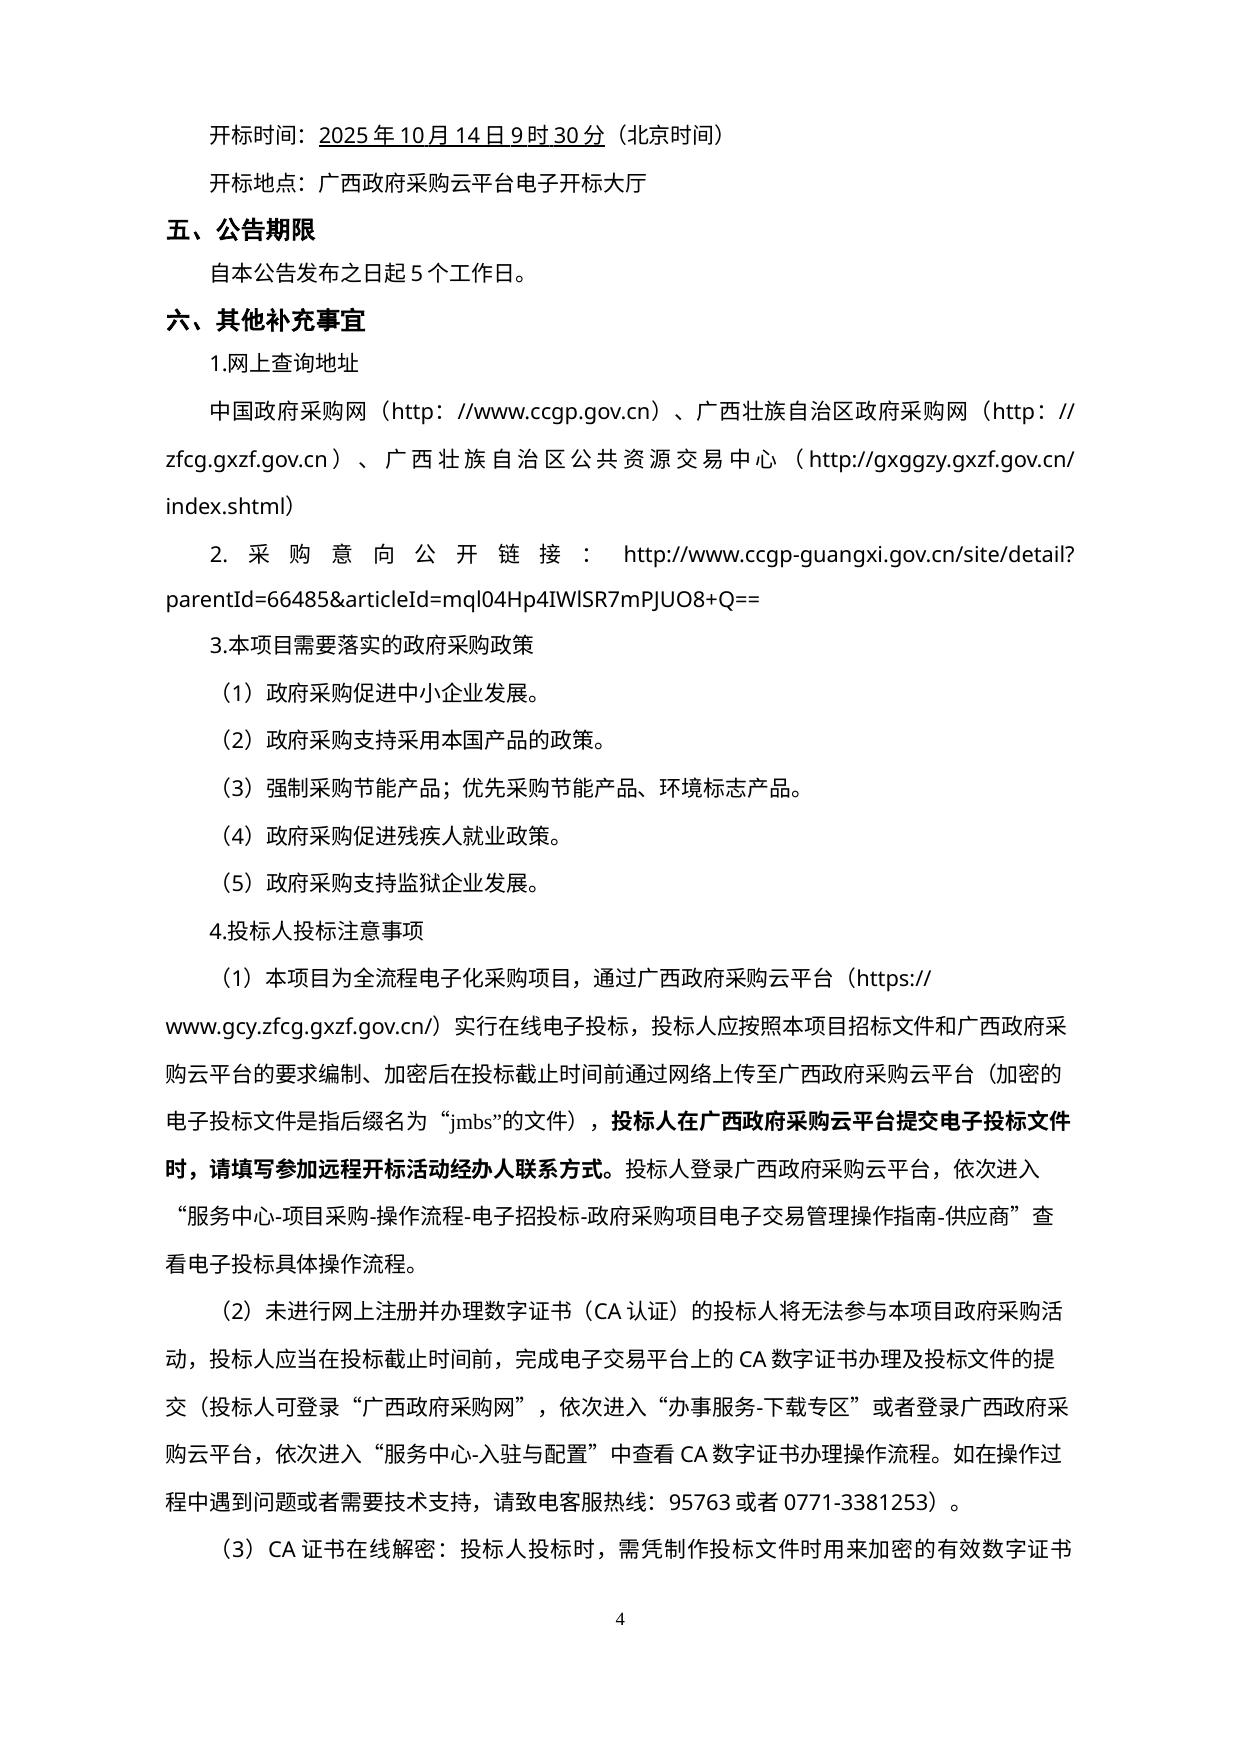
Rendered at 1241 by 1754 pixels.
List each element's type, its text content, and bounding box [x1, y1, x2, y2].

text 开标地点：广西政府采购云平台电子开标大厅 [165, 166, 1075, 197]
text （1）本项目为全流程电子化采购项目，通过广西政府采购云平台（https://www.gcy.zfcg.gxzf.gov.cn/）实行在线电子投标，投标人应按照本项目招标文件和广西政府采购云平台的要求编制、加密后在投标截止时间前通过网络上传至广西政府采购云平台（加密的电子投标文件是指后缀名为“jmbs”的文件），投标人在广西政府采购云平台提交电子投标文件时，请填写参加远程开标活动经办人联系方式。投标人登录广西政府采购云平台，依次进入“服务中心-项目采购-操作流程-电子招投标-政府采购项目电子交易管理操作指南-供应商”查看电子投标具体操作流程。 [165, 961, 1075, 1278]
text （2）未进行网上注册并办理数字证书（CA认证）的投标人将无法参与本项目政府采购活动，投标人应当在投标截止时间前，完成电子交易平台上的CA数字证书办理及投标文件的提交（投标人可登录“广西政府采购网”，依次进入“办事服务-下载专区”或者登录广西政府采购云平台，依次进入“服务中心-入驻与配置”中查看CA数字证书办理操作流程。如在操作过程中遇到问题或者需要技术支持，请致电客服热线：95763或者0771-3381253）。 [165, 1294, 1075, 1516]
text （3）强制采购节能产品；优先采购节能产品、环境标志产品。 [165, 771, 1075, 803]
text 开标时间：2025年10月14日9时30分（北京时间） [165, 118, 1075, 150]
text （2）政府采购支持采用本国产品的政策。 [165, 723, 1075, 755]
text （4）政府采购促进残疾人就业政策。 [165, 819, 1075, 850]
text 五、公告期限 [165, 213, 1075, 242]
text 六、其他补充事宜 [165, 304, 1075, 332]
text 3.本项目需要落实的政府采购政策 [165, 628, 1075, 660]
text 4.投标人投标注意事项 [165, 914, 1075, 946]
text 中国政府采购网（http：//www.ccgp.gov.cn）、广西壮族自治区政府采购网（http：//zfcg.gxzf.gov.cn）、广西壮族自治区公共资源交易中心（http://gxggzy.gxzf.gov.cn/index.shtml） [165, 394, 1075, 521]
text （5）政府采购支持监狱企业发展。 [165, 866, 1075, 898]
text 自本公告发布之日起5个工作日。 [165, 256, 1075, 288]
text （1）政府采购促进中小企业发展。 [165, 676, 1075, 708]
text 1.网上查询地址 [165, 346, 1075, 378]
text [165, 1532, 1075, 1564]
text 2.采购意向公开链接：http://www.ccgp-guangxi.gov.cn/site/detail?parentId=66485&articleId=mql04Hp4IWlSR7mPJUO8+Q== [165, 537, 1075, 613]
